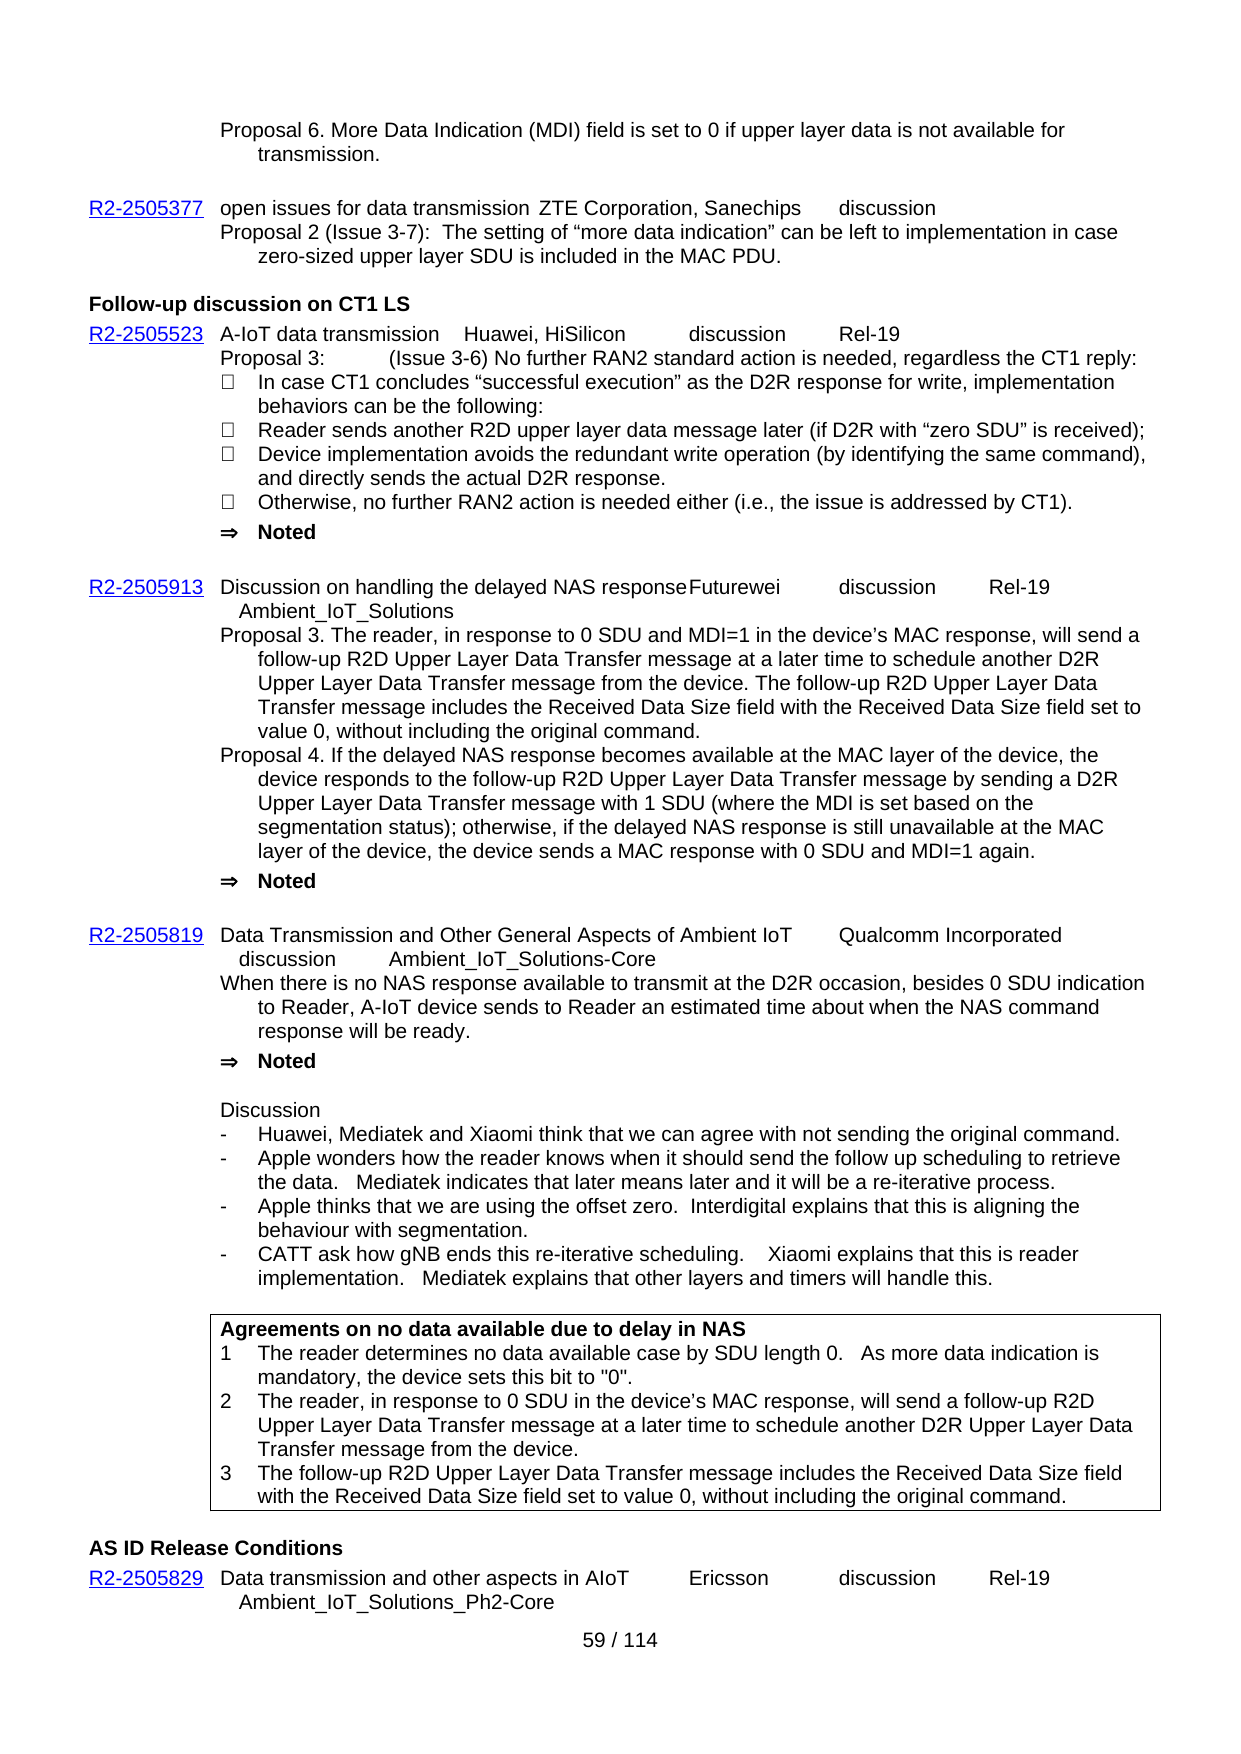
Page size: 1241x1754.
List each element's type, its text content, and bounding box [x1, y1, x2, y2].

list The reader determines no data available case by SDU length 0. As more data indication is mandatory, the device sets this bit to "0". [211, 1337, 1160, 1385]
title R2-2505913 Discussion on handling the delayed NAS response Futurewei discussion Rel-19 Ambient_IoT_Solutions [89, 575, 1152, 623]
text Proposal 4. If the delayed NAS response becomes available at the MAC layer of the device, the device responds to the follow-up R2D Upper Layer Data Transfer message by sending a D2R Upper Layer Data Transfer message with 1 SDU (where the MDI is set based on the segmentation status); otherwise, if the delayed NAS response is still unavailable at the MAC layer of the device, the device sends a MAC response with 0 SDU and MDI=1 again. [220, 743, 1152, 862]
list The follow-up R2D Upper Layer Data Transfer message includes the Received Data Size field with the Received Data Size field set to value 0, without including the original command. [211, 1457, 1160, 1510]
text  Reader sends another R2D upper layer data message later (if D2R with “zero SDU” is received); [220, 418, 1152, 442]
text Agreements on no data available due to delay in NAS [211, 1315, 1160, 1337]
title R2-2505523 A-IoT data transmission Huawei, HiSilicon discussion Rel-19 [89, 322, 1152, 346]
text - Huawei, Mediatek and Xiaomi think that we can agree with not sending the original command. [220, 1122, 1152, 1146]
title R2-2505377 open issues for data transmission ZTE Corporation, Sanechips discussion [89, 196, 1152, 220]
text Noted [220, 869, 1152, 893]
title R2-2505819 Data Transmission and Other General Aspects of Ambient IoT Qualcomm Incorporated discussion Ambient_IoT_Solutions-Core [89, 923, 1152, 971]
text Noted [220, 1049, 1152, 1074]
text Proposal 3. The reader, in response to 0 SDU and MDI=1 in the device’s MAC response, will send a follow-up R2D Upper Layer Data Transfer message at a later time to schedule another D2R Upper Layer Data Transfer message from the device. The follow-up R2D Upper Layer Data Transfer message includes the Received Data Size field with the Received Data Size field set to value 0, without including the original command. [220, 623, 1152, 743]
text  In case CT1 concludes “successful execution” as the D2R response for write, implementation behaviors can be the following: [220, 370, 1152, 418]
text Noted [220, 520, 1152, 545]
text - Apple wonders how the reader knows when it should send the follow up scheduling to retrieve the data. Mediatek indicates that later means later and it will be a re-iterative process. [220, 1146, 1152, 1194]
text When there is no NAS response available to transmit at the D2R occasion, besides 0 SDU indication to Reader, A-IoT device sends to Reader an estimated time about when the NAS command response will be ready. [220, 971, 1152, 1043]
text Discussion [220, 1098, 1152, 1122]
text  Device implementation avoids the redundant write operation (by identifying the same command), and directly sends the actual D2R response. [220, 442, 1152, 490]
list The reader, in response to 0 SDU in the device’s MAC response, will send a follow-up R2D Upper Layer Data Transfer message at a later time to schedule another D2R Upper Layer Data Transfer message from the device. [211, 1385, 1160, 1457]
text Follow-up discussion on CT1 LS [89, 292, 1152, 316]
text Proposal 6. More Data Indication (MDI) field is set to 0 if upper layer data is not available for transmission. [220, 118, 1152, 166]
text Proposal 3: (Issue 3-6) No further RAN2 standard action is needed, regardless the CT1 reply: [220, 346, 1152, 370]
text Proposal 2 (Issue 3-7): The setting of “more data indication” can be left to implementation in case zero-sized upper layer SDU is included in the MAC PDU. [220, 220, 1152, 268]
text - Apple thinks that we are using the offset zero. Interdigital explains that this is aligning the behaviour with segmentation. [220, 1194, 1152, 1242]
text AS ID Release Conditions [89, 1535, 1152, 1559]
text  Otherwise, no further RAN2 action is needed either (i.e., the issue is addressed by CT1). [220, 490, 1152, 514]
title R2-2505829 Data transmission and other aspects in AIoT Ericsson discussion Rel-19 Ambient_IoT_Solutions_Ph2-Core [89, 1566, 1152, 1613]
text - CATT ask how gNB ends this re-iterative scheduling. Xiaomi explains that this is reader implementation. Mediatek explains that other layers and timers will handle this. [220, 1242, 1152, 1289]
